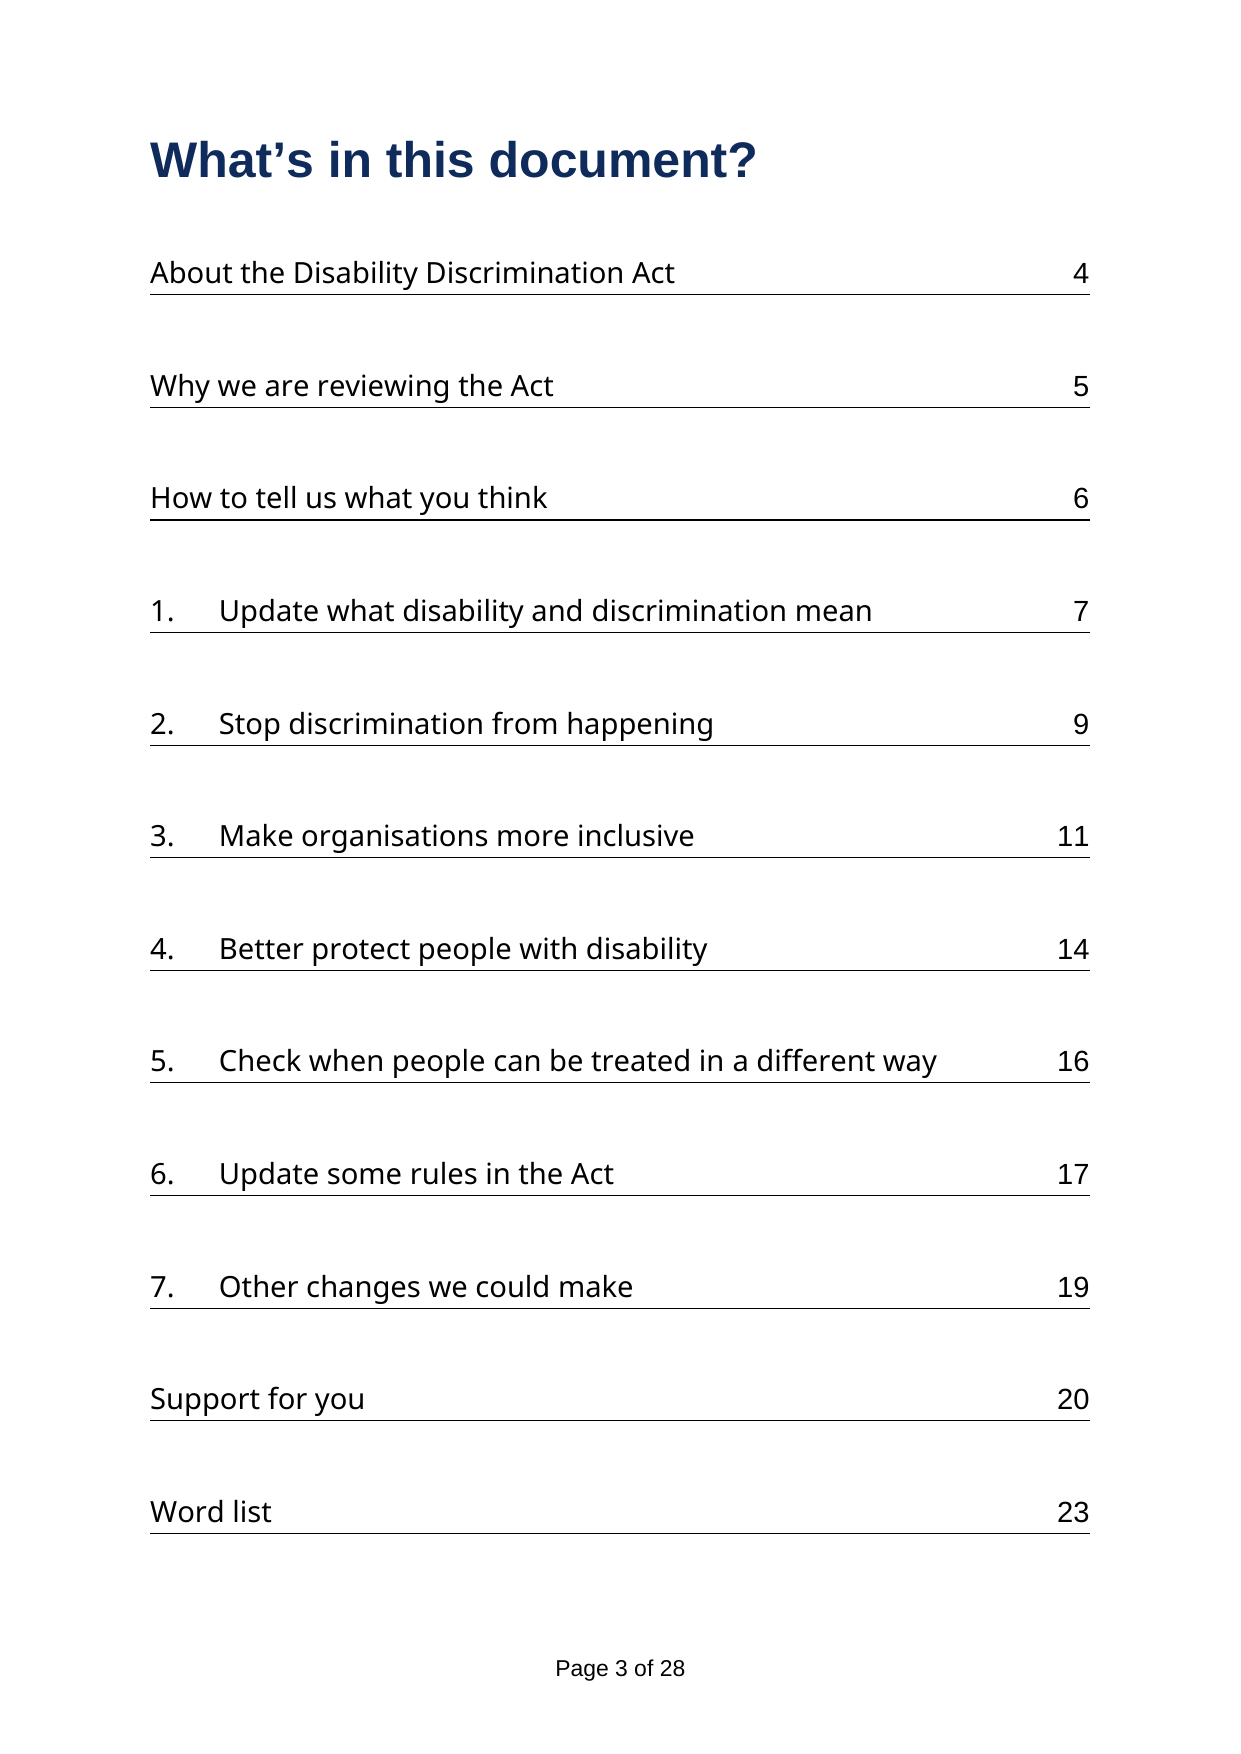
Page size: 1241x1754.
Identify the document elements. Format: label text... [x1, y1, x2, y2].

text 4. Better protect people with disability 14 [150, 928, 1090, 970]
text 6. Update some rules in the Act 17 [150, 1153, 1090, 1195]
text Support for you 20 [150, 1378, 1090, 1420]
text 1. Update what disability and discrimination mean 7 [150, 590, 1090, 632]
text 2. Stop discrimination from happening 9 [150, 703, 1090, 745]
text About the Disability Discrimination Act 4 [150, 252, 1090, 294]
text How to tell us what you think 6 [150, 478, 1090, 519]
text 7. Other changes we could make 19 [150, 1266, 1090, 1308]
text 3. Make organisations more inclusive 11 [150, 816, 1090, 857]
text Word list 23 [150, 1491, 1090, 1533]
text Why we are reviewing the Act 5 [150, 365, 1090, 407]
text 5. Check when people can be treated in a different way 16 [150, 1041, 1090, 1082]
subtitle What’s in this document? [150, 131, 1090, 188]
